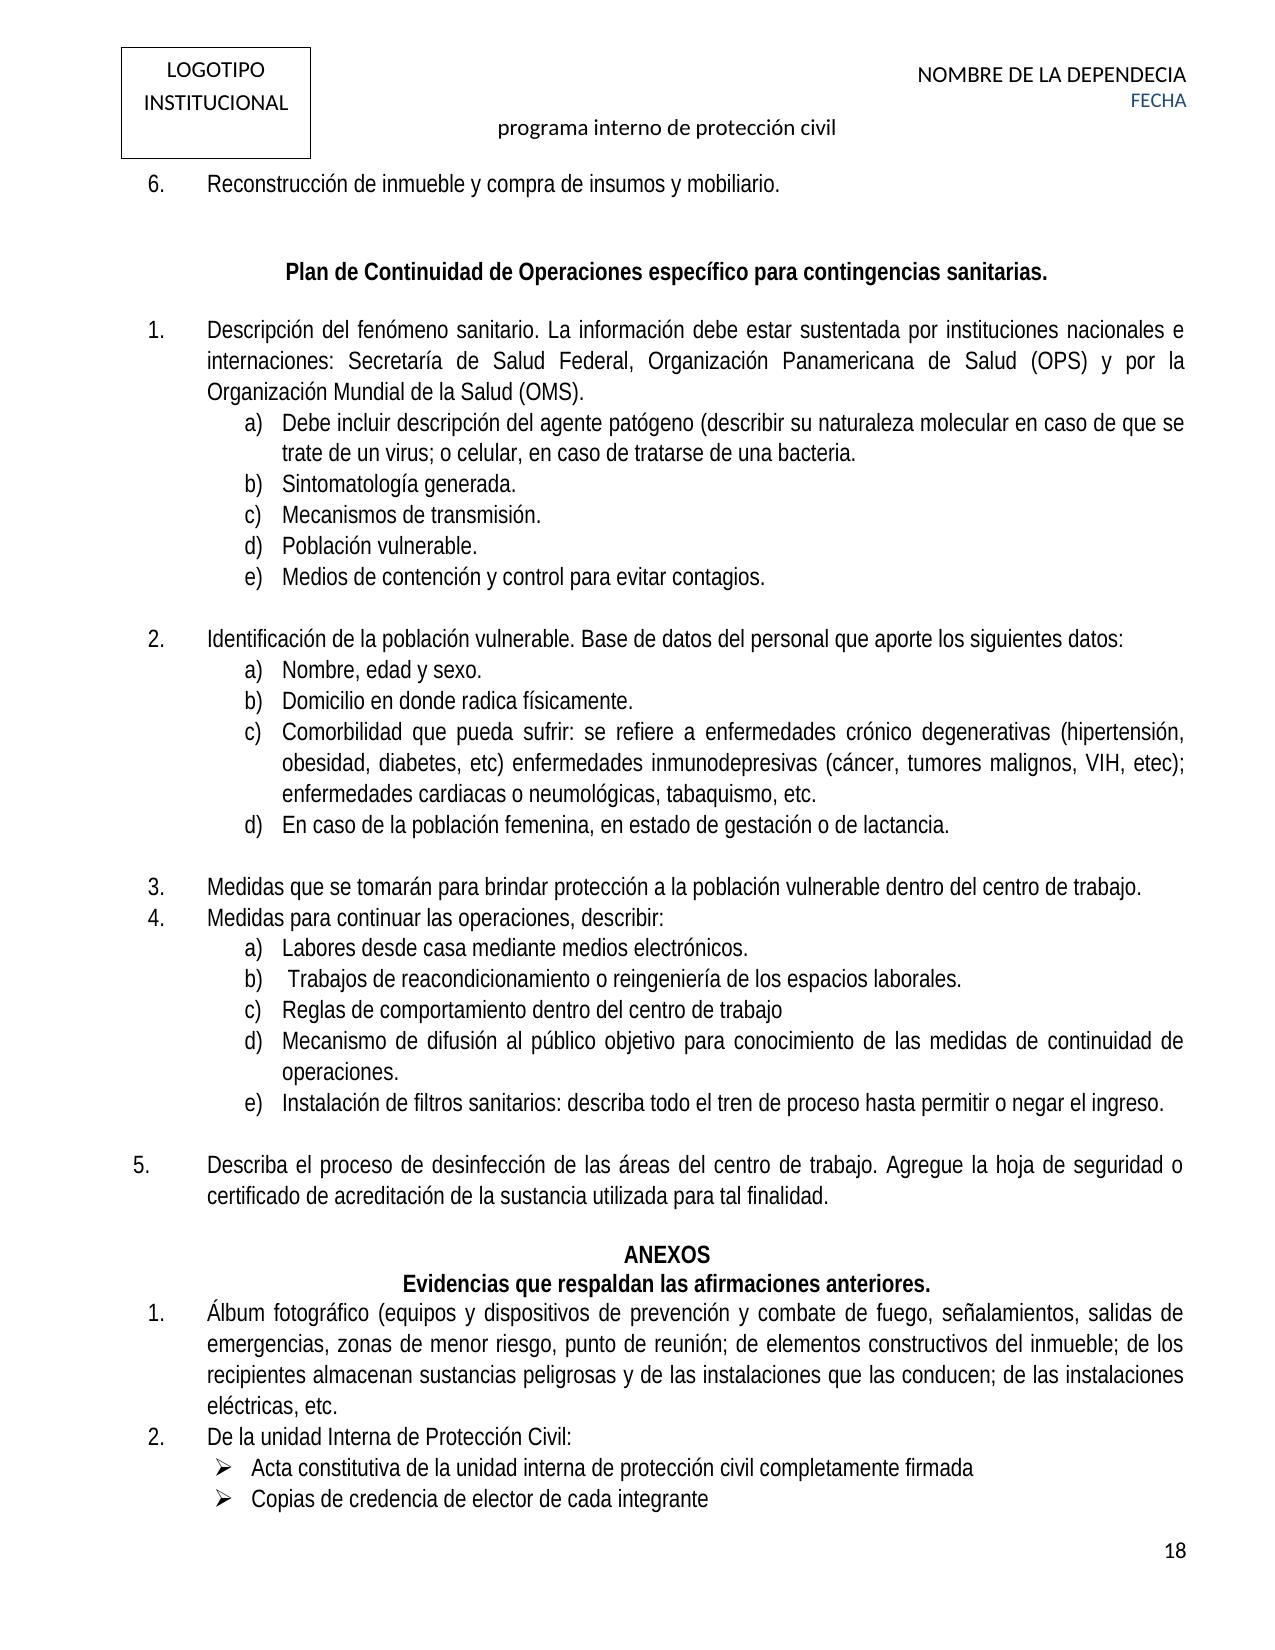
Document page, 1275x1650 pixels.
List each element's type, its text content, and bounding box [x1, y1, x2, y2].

list Población vulnerable. [244, 531, 1186, 560]
list Instalación de filtros sanitarios: describa todo el tren de proceso hasta permitir o negar el ingreso. [244, 1088, 1186, 1117]
list Trabajos de reacondicionamiento o reingeniería de los espacios laborales. [244, 964, 1186, 993]
list Comorbilidad que pueda sufrir: se refiere a enfermedades crónico degenerativas (hipertensión, obesidad, diabetes, etc) enfermedades inmunodepresivas (cáncer, tumores malignos, VIH, etec); enfermedades cardiacas o neumológicas, tabaquismo, etc. [244, 717, 1186, 807]
list Medidas que se tomarán para brindar protección a la población vulnerable dentro del centro de trabajo. [148, 872, 1186, 900]
list Identificación de la población vulnerable. Base de datos del personal que aporte los siguientes datos: [148, 624, 1186, 653]
list Descripción del fenómeno sanitario. La información debe estar sustentada por instituciones nacionales e internaciones: Secretaría de Salud Federal, Organización Panamericana de Salud (OPS) y por la Organización Mundial de la Salud (OMS). [148, 315, 1186, 405]
list Sintomatología generada. [244, 469, 1186, 498]
list Reglas de comportamiento dentro del centro de trabajo [244, 995, 1186, 1024]
list Álbum fotográfico (equipos y dispositivos de prevención y combate de fuego, señalamientos, salidas de emergencias, zonas de menor riesgo, punto de reunión; de elementos constructivos del inmueble; de los recipientes almacenan sustancias peligrosas y de las instalaciones que las conducen; de las instalaciones eléctricas, etc. [148, 1298, 1186, 1419]
list Evidencias que respaldan las afirmaciones anteriores. [148, 1269, 1186, 1298]
list Medidas para continuar las operaciones, describir: [148, 902, 1186, 931]
list En caso de la población femenina, en estado de gestación o de lactancia. [244, 810, 1186, 838]
list Mecanismo de difusión al público objetivo para conocimiento de las medidas de continuidad de operaciones. [244, 1026, 1186, 1086]
list Domicilio en donde radica físicamente. [244, 686, 1186, 714]
list Copias de credencia de elector de cada integrante [214, 1484, 1186, 1512]
list Medios de contención y control para evitar contagios. [244, 562, 1186, 591]
list Mecanismos de transmisión. [244, 500, 1186, 529]
list Plan de Continuidad de Operaciones específico para contingencias sanitarias. [148, 257, 1186, 286]
list Acta constitutiva de la unidad interna de protección civil completamente firmada [214, 1452, 1186, 1481]
list Describa el proceso de desinfección de las áreas del centro de trabajo. Agregue la hoja de seguridad o certificado de acreditación de la sustancia utilizada para tal finalidad. [133, 1150, 1186, 1209]
list Nombre, edad y sexo. [244, 655, 1186, 684]
list Reconstrucción de inmueble y compra de insumos y mobiliario. [148, 169, 1186, 198]
list Labores desde casa mediante medios electrónicos. [244, 933, 1186, 962]
list Debe incluir descripción del agente patógeno (describir su naturaleza molecular en caso de que se trate de un virus; o celular, en caso de tratarse de una bacteria. [244, 407, 1186, 467]
list De la unidad Interna de Protección Civil: [148, 1422, 1186, 1450]
list ANEXOS [148, 1241, 1186, 1269]
